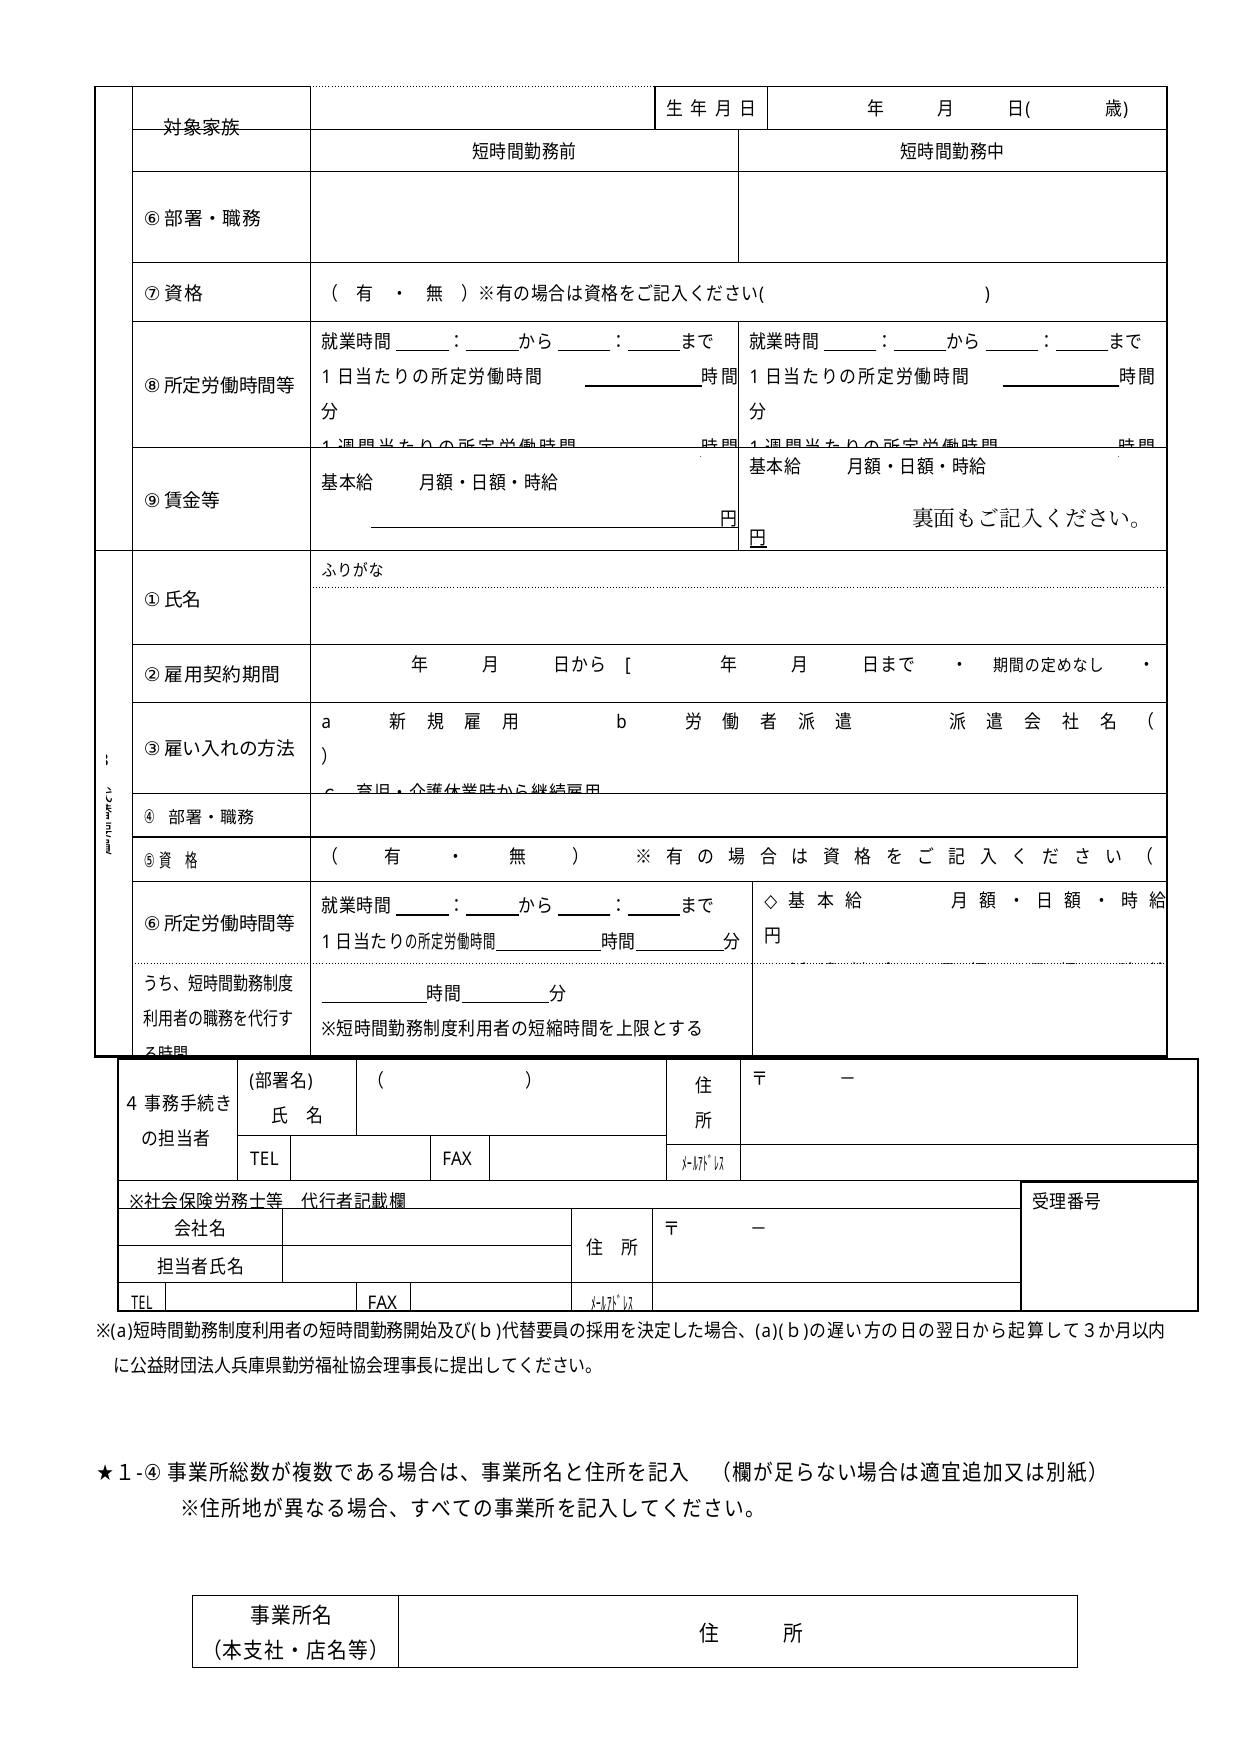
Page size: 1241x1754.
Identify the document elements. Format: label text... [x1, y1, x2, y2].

table_cell 基本給 月額・日額・時給 円 [739, 448, 1166, 550]
table_header 〒 － [741, 1060, 1197, 1144]
table_cell ⑥所定労働時間等 [133, 882, 310, 963]
table_cell [411, 1283, 571, 1309]
table_cell [490, 1136, 666, 1180]
table_cell 〒 － [653, 1209, 1020, 1282]
table_cell a 新規雇用 b 労働者派遣 派遣会社名（ ） ｃ 育児・介護休業時から継続雇用 [311, 703, 1166, 792]
table_cell ①氏名 [133, 551, 310, 644]
table_cell [291, 1136, 430, 1180]
table_cell [283, 1209, 571, 1245]
table_cell [753, 963, 1166, 1055]
table_header ４ 事務手続きの担当者 [119, 1060, 237, 1180]
table_cell ⑧所定労働時間等 [133, 322, 310, 447]
table_cell ⑦資格 [133, 263, 310, 321]
table_cell [311, 587, 1166, 644]
table_header （ ） [357, 1060, 666, 1134]
table_cell 受理番号 [1022, 1183, 1197, 1309]
table_cell [283, 1246, 571, 1282]
table_cell [311, 172, 738, 262]
table_cell ④ 部署・職務 [133, 794, 310, 836]
table_cell [311, 86, 654, 128]
table_cell ﾒｰﾙｱﾄﾞﾚｽ [572, 1283, 652, 1309]
table_cell ⑤資 格 [133, 838, 310, 881]
table_cell ふりがな [311, 551, 1166, 587]
table_cell 就業時間 ： から ： まで 1日当たりの所定労働時間 時間 分 [311, 882, 752, 963]
table_cell TEL [119, 1283, 165, 1309]
text ★１-④事業所総数が複数である場合は、事業所名と住所を記入 （欄が足らない場合は適宜追加又は別紙） [96, 1453, 1166, 1489]
table_cell FAX [357, 1283, 410, 1309]
table_cell （ 有 ・ 無 ）※有の場合は資格をご記入ください( ) [311, 263, 1166, 321]
table_cell [311, 794, 1166, 836]
table_cell ３ 代替要員 [96, 551, 132, 1055]
table_cell 短時間勤務前 [311, 130, 738, 171]
table_header 事業所名 （本支社・店名等） [193, 1596, 398, 1667]
table_cell ※社会保険労務士等 代行者記載欄 [119, 1181, 1020, 1208]
table_cell ﾒｰﾙｱﾄﾞﾚｽ [667, 1145, 740, 1180]
table_cell ⑨賃金等 [133, 448, 310, 550]
table_cell 時間 分 ※短時間勤務制度利用者の短縮時間を上限とする [311, 963, 752, 1055]
table_cell ◇基本給 月額・日額・時給 円 ◇派遣料金 月額・日額・時給 円 [753, 882, 1166, 963]
table_cell 会社名 [119, 1209, 282, 1245]
table_cell ⑥部署・職務 [133, 172, 310, 262]
table_cell 住 所 [572, 1209, 652, 1282]
table_cell 年 月 日から [ 年 月 日まで ・ 期間の定めなし ・ ヶ月更新 ] [311, 645, 1166, 702]
table_cell [133, 130, 310, 171]
table_header 住 所 [667, 1060, 740, 1144]
text ※(a)短時間勤務制度利用者の短時間勤務開始及び(ｂ)代替要員の採用を決定した場合、(a)(ｂ)の遅い方の日の翌日から起算して３か月以内に公益財団法人兵庫県勤労福祉協会理事長に提出してください。 [96, 1312, 1166, 1382]
table_cell 基本給 月額・日額・時給 円 [311, 448, 738, 550]
table_cell ③雇い入れの方法 [133, 703, 310, 792]
table_cell 就業時間 ： から ： まで 1日当たりの所定労働時間 時間 分 1週間当たりの所定労働時間 時間 分 [311, 322, 738, 447]
table_cell FAX [431, 1136, 489, 1180]
table_cell 就業時間 ： から ： まで 1日当たりの所定労働時間 時間 分 1週間当たりの所定労働時間 時間 分 [739, 322, 1166, 447]
table_cell TEL [238, 1136, 290, 1180]
table_cell [739, 172, 1166, 262]
table_cell 年 月 日( 歳) [768, 87, 1166, 128]
table_cell 生年月日 [656, 87, 767, 128]
table_header (部署名) 氏 名 [238, 1060, 356, 1134]
text ※住所地が異なる場合、すべての事業所を記入してください。 [96, 1489, 1166, 1524]
table_cell [166, 1283, 356, 1309]
table_cell ②雇用契約期間 [133, 645, 310, 702]
table_cell [653, 1283, 1020, 1309]
table_cell [741, 1145, 1197, 1180]
table_header 住 所 [399, 1596, 1077, 1667]
table_cell （ 有 ・ 無 ） ※有の場合は資格をご記入ください（ ） [311, 838, 1166, 881]
table_cell 担当者氏名 [119, 1246, 282, 1282]
table_cell うち、短時間勤務制度利用者の職務を代行する時間 [133, 963, 310, 1055]
table_cell 短時間勤務中 [739, 130, 1166, 171]
